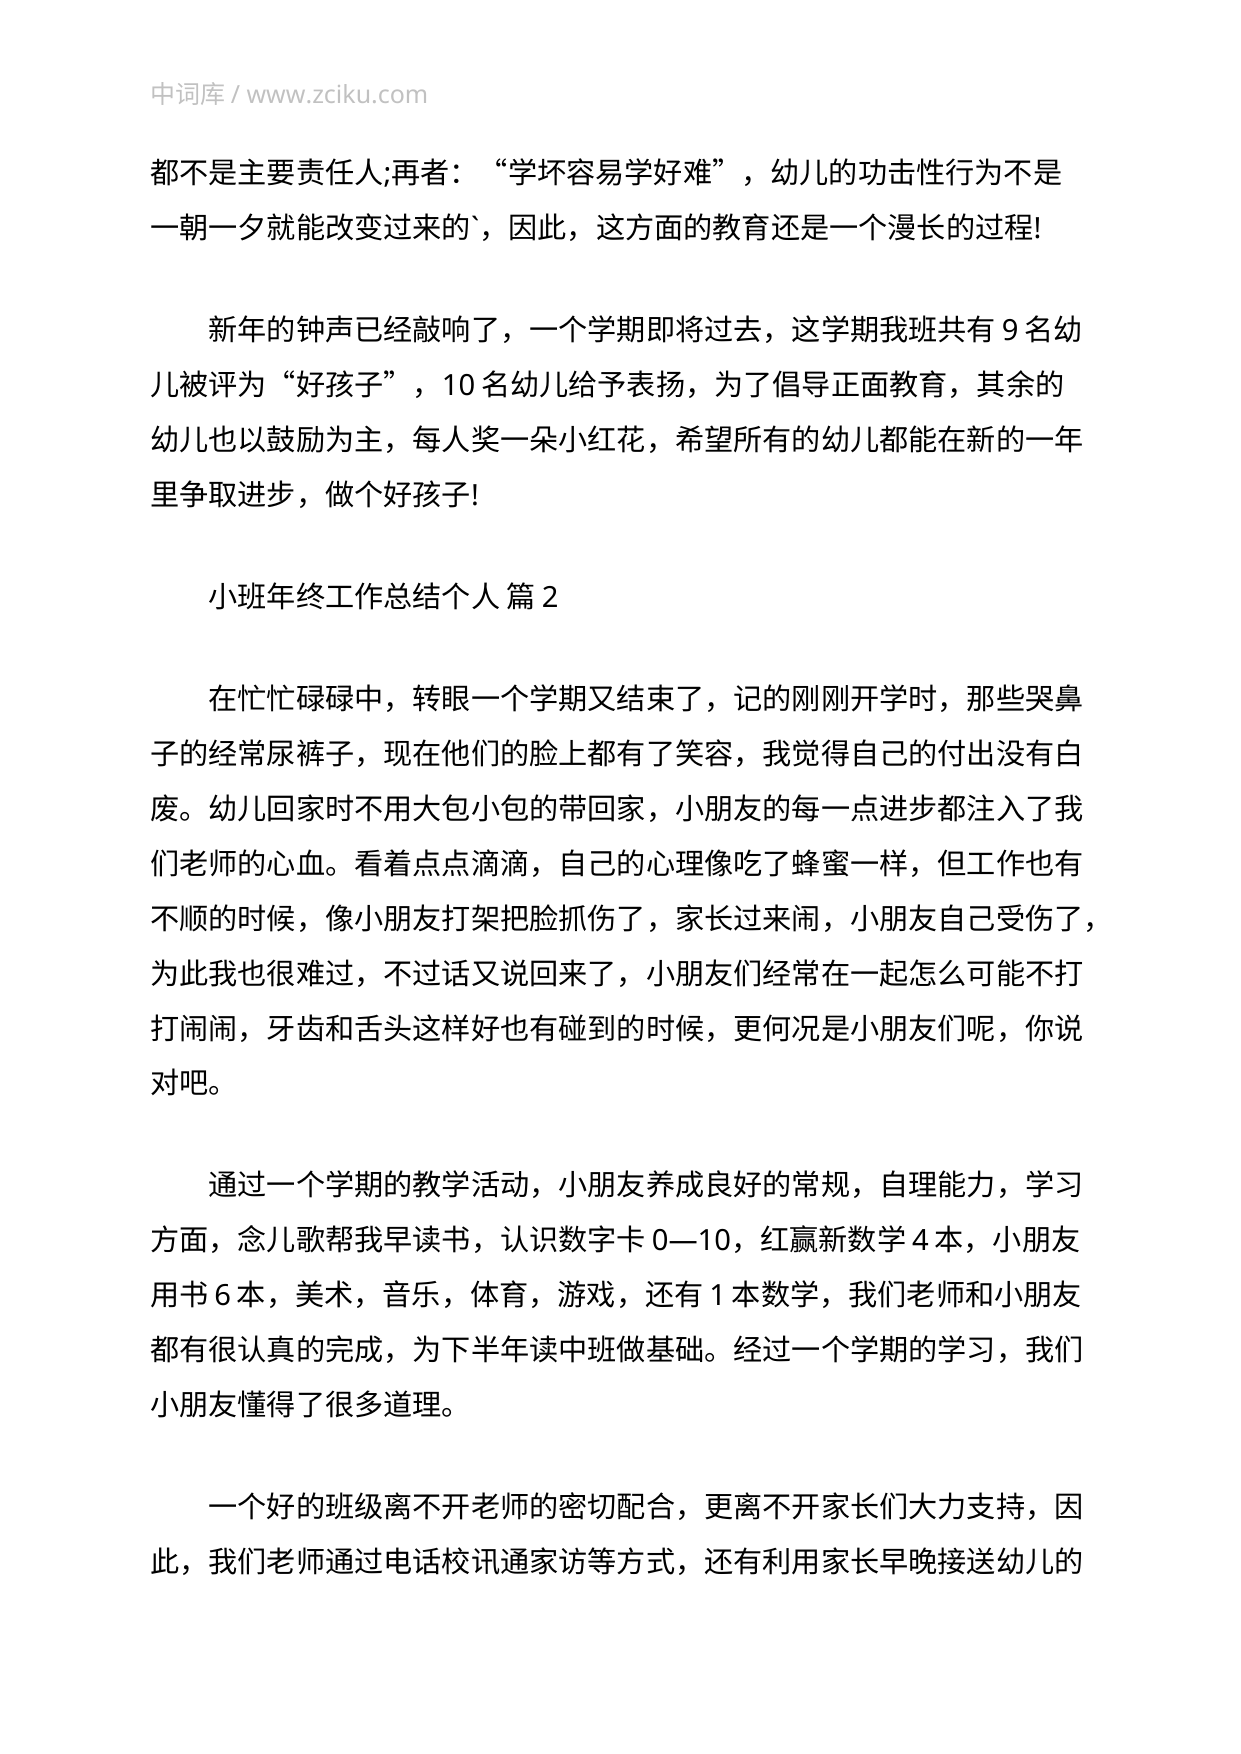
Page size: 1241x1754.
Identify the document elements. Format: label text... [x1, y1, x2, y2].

text 小班年终工作总结个人 篇2 [150, 574, 1090, 616]
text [150, 150, 1090, 247]
text 在忙忙碌碌中，转眼一个学期又结束了，记的刚刚开学时，那些哭鼻子的经常尿裤子，现在他们的脸上都有了笑容，我觉得自己的付出没有白废。幼儿回家时不用大包小包的带回家，小朋友的每一点进步都注入了我们老师的心血。看着点点滴滴，自己的心理像吃了蜂蜜一样，但工作也有不顺的时候，像小朋友打架把脸抓伤了，家长过来闹，小朋友自己受伤了，为此我也很难过，不过话又说回来了，小朋友们经常在一起怎么可能不打打闹闹，牙齿和舌头这样好也有碰到的时候，更何况是小朋友们呢，你说对吧。 [150, 676, 1090, 1102]
text 通过一个学期的教学活动，小朋友养成良好的常规，自理能力，学习方面，念儿歌帮我早读书，认识数字卡0—10，红赢新数学4本，小朋友用书6本，美术，音乐，体育，游戏，还有1本数学，我们老师和小朋友都有很认真的完成，为下半年读中班做基础。经过一个学期的学习，我们小朋友懂得了很多道理。 [150, 1162, 1090, 1424]
text 新年的钟声已经敲响了，一个学期即将过去，这学期我班共有9名幼儿被评为“好孩子”，10名幼儿给予表扬，为了倡导正面教育，其余的幼儿也以鼓励为主，每人奖一朵小红花，希望所有的幼儿都能在新的一年里争取进步，做个好孩子! [150, 307, 1090, 514]
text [150, 1483, 1090, 1581]
